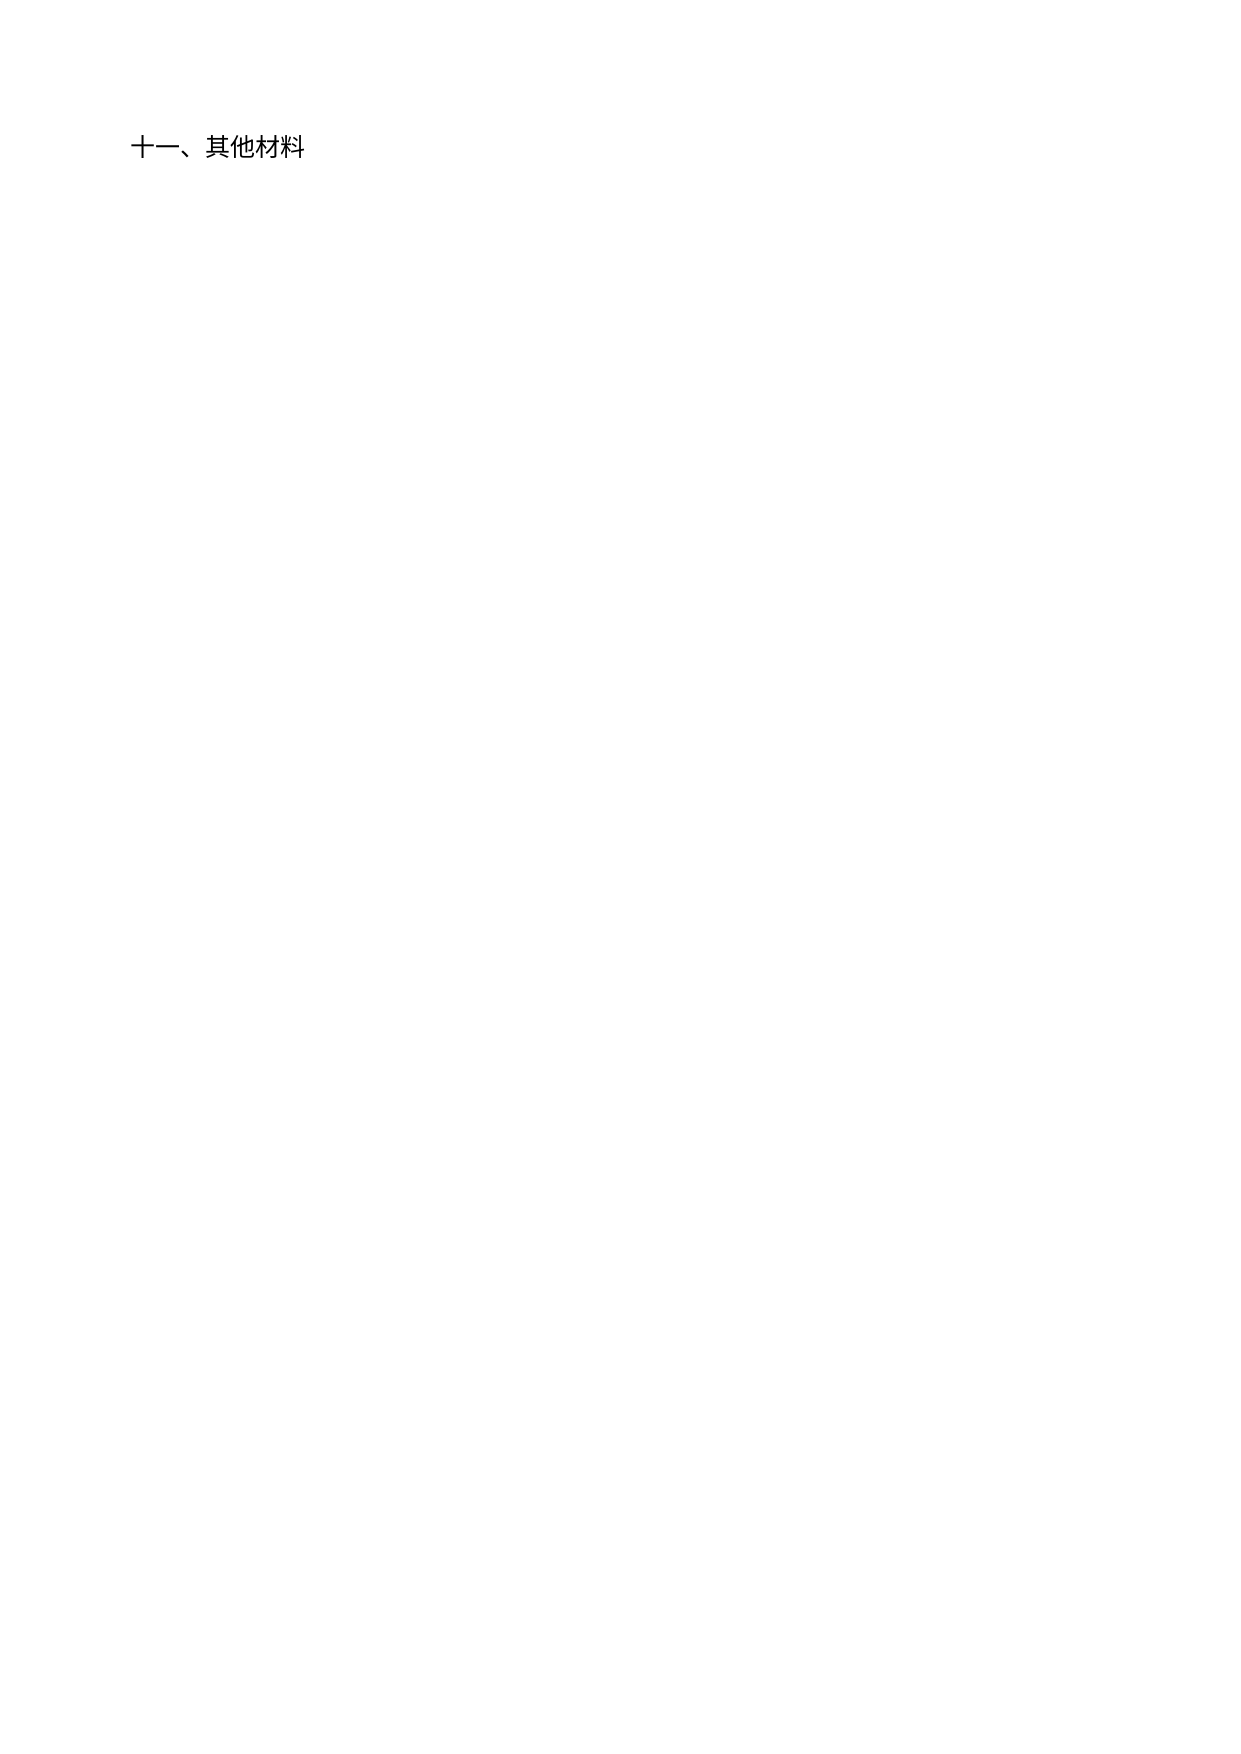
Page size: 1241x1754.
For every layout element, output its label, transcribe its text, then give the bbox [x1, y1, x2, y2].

text 十一、其他材料 [130, 113, 1110, 178]
